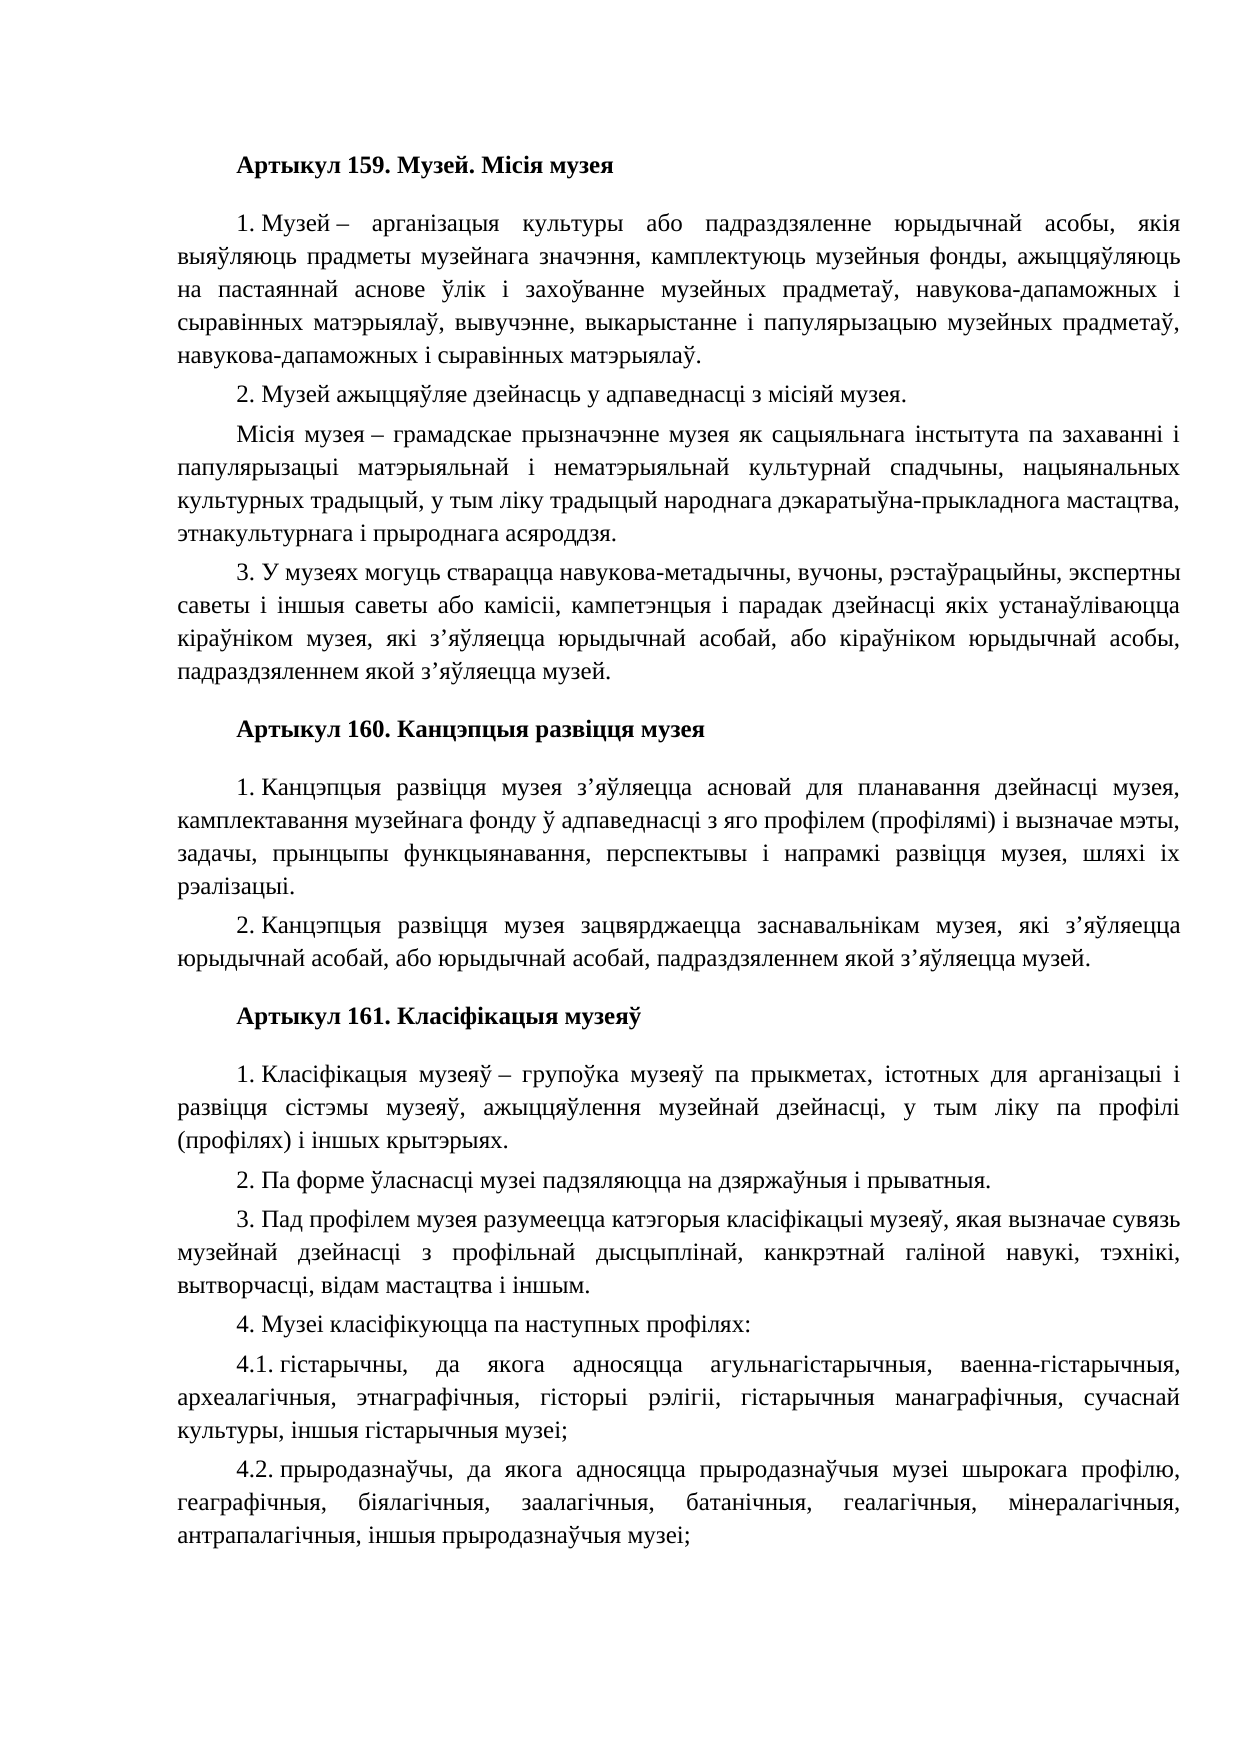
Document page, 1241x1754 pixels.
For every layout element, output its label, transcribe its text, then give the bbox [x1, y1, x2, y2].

text 2. Музей ажыццяўляе дзейнасць у адпаведнасці з місіяй музея. [177, 379, 1181, 408]
text Місія музея – грамадскае прызначэнне музея як сацыяльнага інстытута па захаванні і папулярызацыі матэрыяльнай і нематэрыяльнай культурнай спадчыны, нацыянальных культурных традыцый, у тым ліку традыцый народнага дэкаратыўна-прыкладнога мастацтва, этнакультурнага і прыроднага асяроддзя. [177, 419, 1181, 546]
text 1. Музей – арганізацыя культуры або падраздзяленне юрыдычнай асобы, якія выяўляюць прадметы музейнага значэння, камплектуюць музейныя фонды, ажыццяўляюць на пастаяннай аснове ўлік і захоўванне музейных прадметаў, навукова-дапаможных і сыравінных матэрыялаў, вывучэнне, выкарыстанне і папулярызацыю музейных прадметаў, навукова-дапаможных і сыравінных матэрыялаў. [177, 208, 1181, 369]
text 1. Класіфікацыя музеяў – групоўка музеяў па прыкметах, істотных для арганізацыі і развіцця сістэмы музеяў, ажыццяўлення музейнай дзейнасці, у тым ліку па профілі (профілях) і іншых крытэрыях. [177, 1059, 1181, 1154]
text Артыкул 161. Класіфікацыя музеяў [236, 1001, 1181, 1030]
text 4.1. гістарычны, да якога адносяцца агульнагiстарычныя, ваенна-гiстарычныя, археалагiчныя, этнаграфiчныя, гiсторыi рэлiгii, гiстарычныя манаграфiчныя, сучаснай культуры, iншыя гістарычныя музеі; [177, 1349, 1181, 1443]
text 2. Па форме ўласнасці музеі падзяляюцца на дзяржаўныя і прыватныя. [177, 1165, 1181, 1193]
text 4.2. прыродазнаўчы, да якога адносяцца прыродазнаўчыя музеi шырокага профiлю, геаграфiчныя, бiялагiчныя, заалагiчныя, батанiчныя, геалагiчныя, мiнералагiчныя, антрапалагiчныя, iншыя прыродазнаўчыя музеі; [177, 1454, 1181, 1549]
text 3. У музеях могуць стварацца навукова-метадычны, вучоны, рэстаўрацыйны, экспертны саветы і іншыя саветы або камісіі, кампетэнцыя і парадак дзейнасці якіх устанаўліваюцца кіраўніком музея, які з’яўляецца юрыдычнай асобай, або кіраўніком юрыдычнай асобы, падраздзяленнем якой з’яўляецца музей. [177, 557, 1181, 685]
text 4. Музеі класіфікуюцца па наступных профілях: [177, 1309, 1181, 1338]
text 3. Пад профілем музея разумеецца катэгорыя класіфікацыі музеяў, якая вызначае сувязь музейнай дзейнасці з профільнай дысцыплінай, канкрэтнай галіной навукі, тэхнікі, вытворчасці, відам мастацтва і іншым. [177, 1204, 1181, 1299]
text 2. Канцэпцыя развіцця музея зацвярджаецца заснавальнікам музея, які з’яўляецца юрыдычнай асобай, або юрыдычнай асобай, падраздзяленнем якой з’яўляецца музей. [177, 910, 1181, 972]
text Артыкул 160. Канцэпцыя развіцця музея [236, 714, 1181, 743]
text 1. Канцэпцыя развіцця музея з’яўляецца асновай для планавання дзейнасці музея, камплектавання музейнага фонду ў адпаведнасці з яго профілем (профілямі) і вызначае мэты, задачы, прынцыпы функцыянавання, перспектывы і напрамкі развіцця музея, шляхі іх рэалізацыі. [177, 772, 1181, 900]
text Артыкул 159. Музей. Місія музея [236, 150, 1181, 179]
